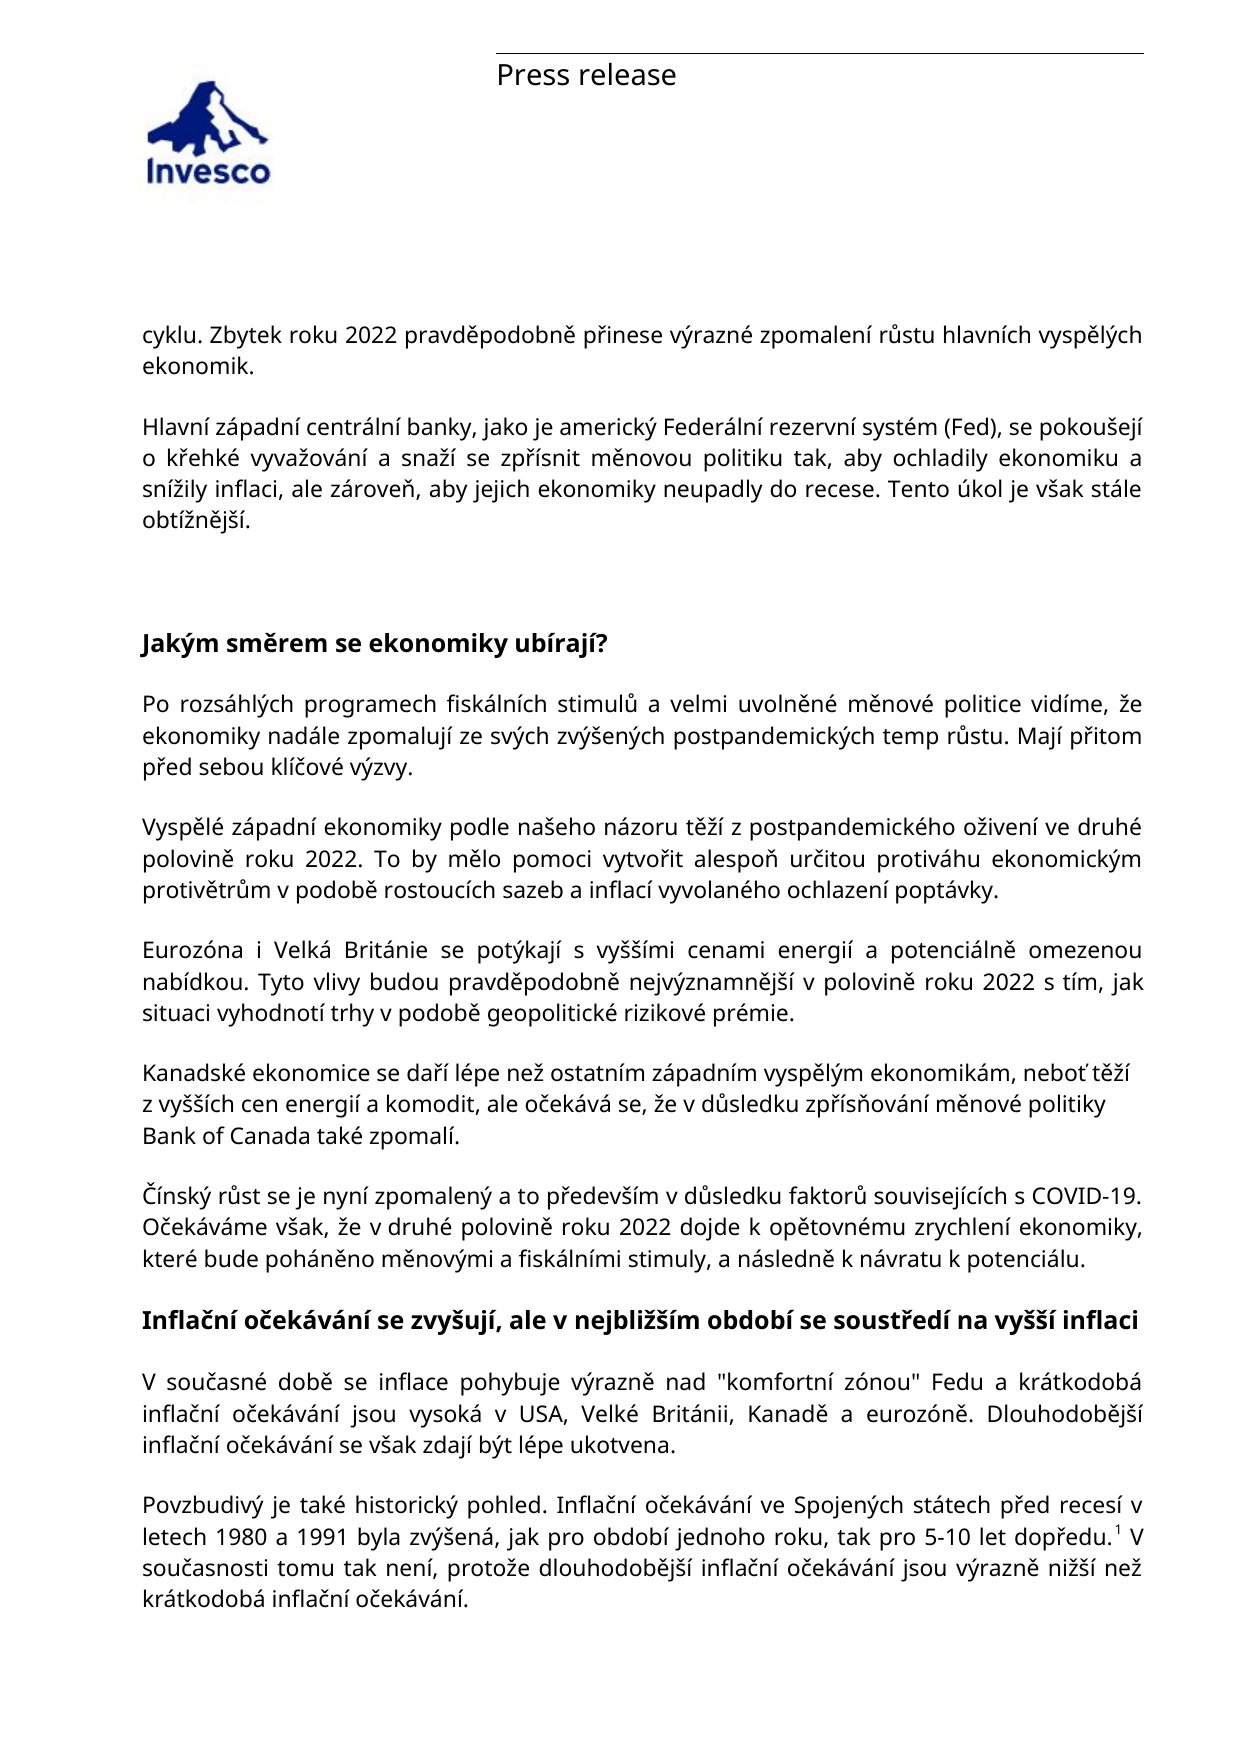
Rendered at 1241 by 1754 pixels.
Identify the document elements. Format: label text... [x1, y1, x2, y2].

text Inflační očekávání se zvyšují, ale v nejbližším období se soustředí na vyšší inflaci [142, 1366, 1144, 1399]
text V současné době se inflace pohybuje výrazně nad "komfortní zónou" Fedu a krátkodobá inflační očekávání jsou vysoká v USA, Velké Británii, Kanadě a eurozóně. Dlouhodobější inflační očekávání se však zdají být lépe ukotvena. [142, 1429, 1144, 1522]
picture [112, 64, 311, 211]
text Vyspělé západní ekonomiky podle našeho názoru těží z postpandemického oživení ve druhé polovině roku 2022. To by mělo pomoci vytvořit alespoň určitou protiváhu ekonomickým protivětrům v podobě rostoucích sazeb a inflací vyvolaného ochlazení poptávky. [142, 874, 1144, 968]
text Čínský růst se je nyní zpomalený a to především v důsledku faktorů souvisejících s COVID-19. Očekáváme však, že v druhé polovině roku 2022 dojde k opětovnému zrychlení ekonomiky, které bude poháněno měnovými a fiskálními stimuly, a následně k návratu k potenciálu. [142, 1243, 1144, 1336]
text Kanadské ekonomice se daří lépe než ostatním západním vyspělým ekonomikám, neboť těží z vyšších cen energií a komodit, ale očekává se, že v důsledku zpřísňování měnové politiky Bank of Canada také zpomalí. [142, 1120, 1144, 1213]
text I když faktory způsobené pandemií nadále komplikují analýzu cyklu, přesto vidíme vyšší inflaci a zpomalující růst, což naznačuje, že se možná nacházíme v pozdní fázi hospodářského cyklu. Zbytek roku 2022 pravděpodobně přinese výrazné zpomalení růstu hlavních vyspělých ekonomik. [142, 319, 1144, 444]
text Po rozsáhlých programech fiskálních stimulů a velmi uvolněné měnové politice vidíme, že ekonomiky nadále zpomalují ze svých zvýšených postpandemických temp růstu. Mají přitom před sebou klíčové výzvy. [142, 751, 1144, 845]
text Eurozóna i Velká Británie se potýkají s vyššími cenami energií a potenciálně omezenou nabídkou. Tyto vlivy budou pravděpodobně nejvýznamnější v polovině roku 2022 s tím, jak situaci vyhodnotí trhy v podobě geopolitické rizikové prémie. [142, 997, 1144, 1091]
text Hlavní západní centrální banky, jako je americký Federální rezervní systém (Fed), se pokoušejí o křehké vyvažování a snaží se zpřísnit měnovou politiku tak, aby ochladily ekonomiku a snížily inflaci, ale zároveň, aby jejich ekonomiky neupadly do recese. Tento úkol je však stále obtížnější. [142, 473, 1144, 598]
text Jakým směrem se ekonomiky ubírají? [142, 688, 1144, 722]
